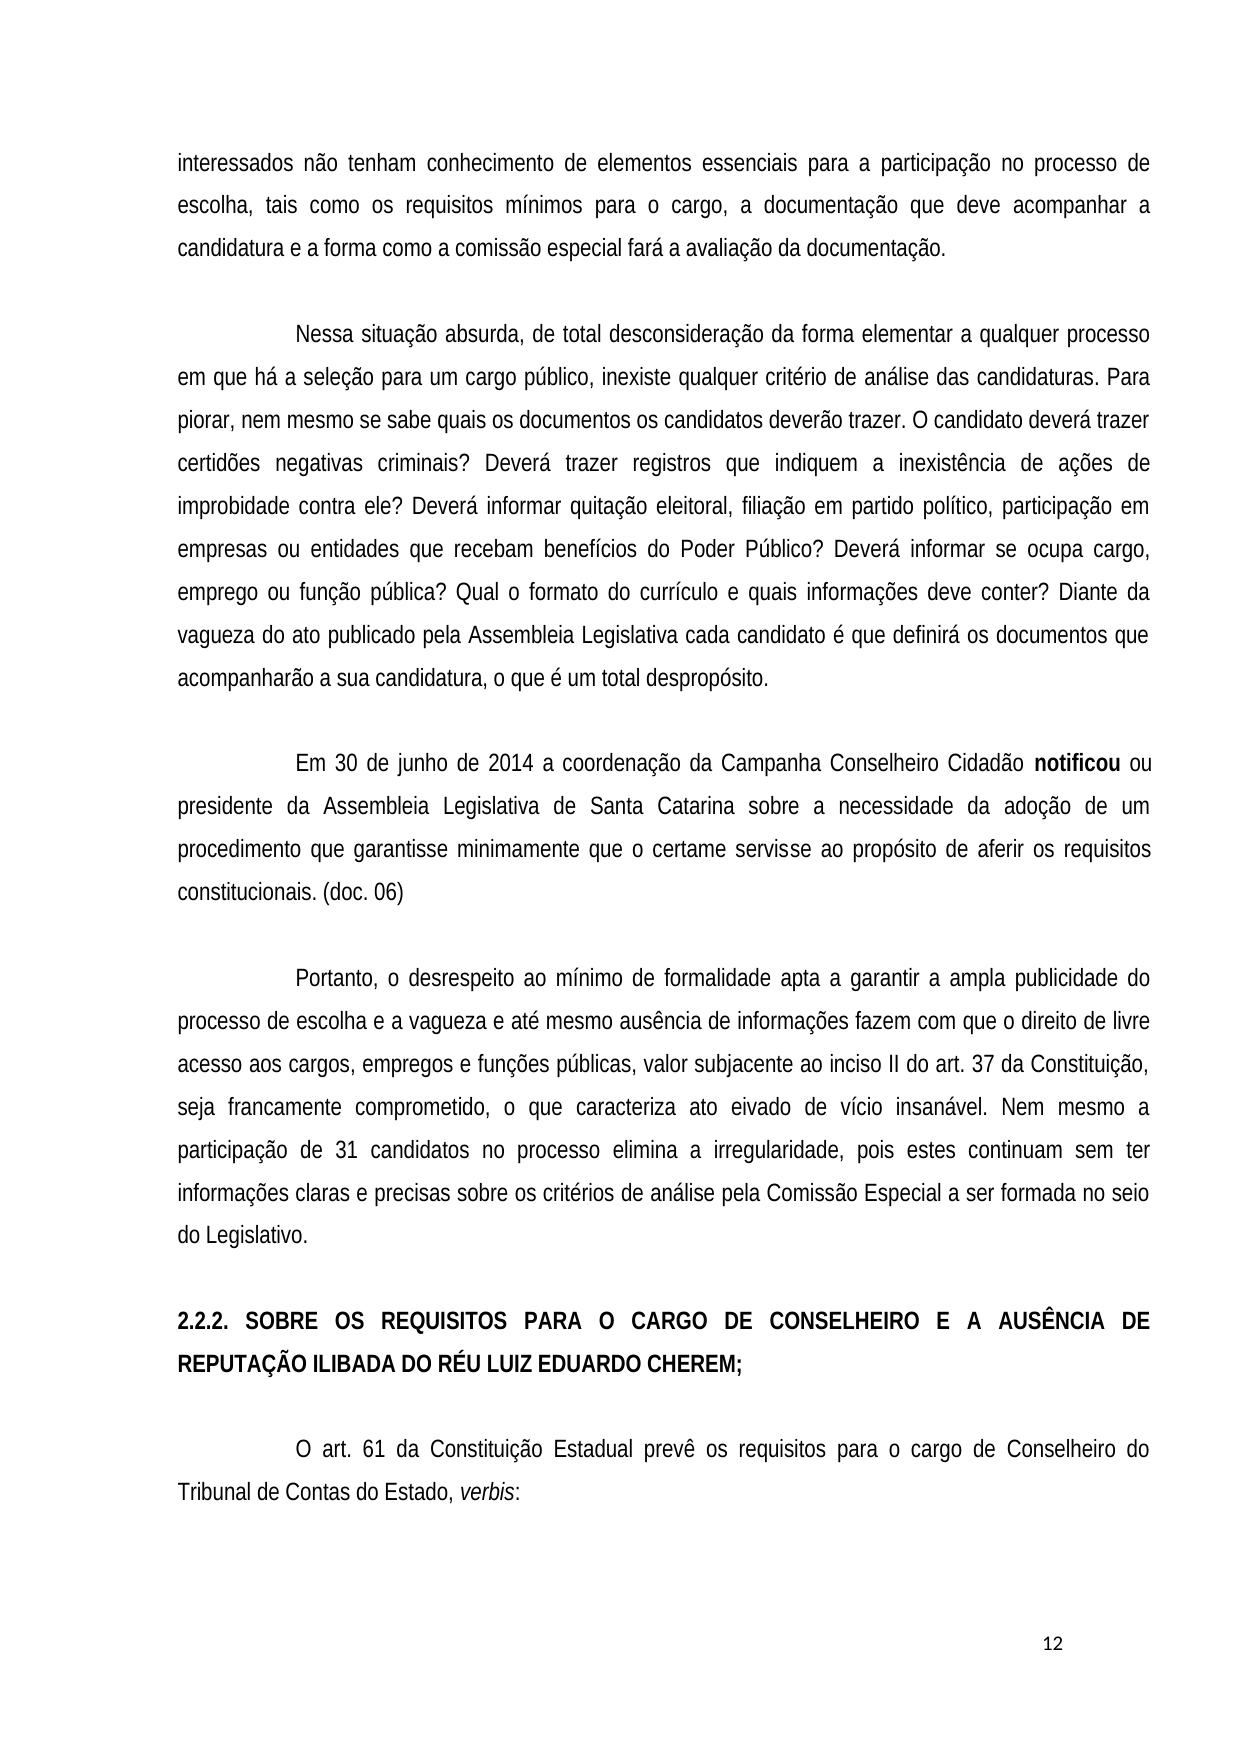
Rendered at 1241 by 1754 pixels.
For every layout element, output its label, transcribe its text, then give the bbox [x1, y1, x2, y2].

text Portanto, o desrespeito ao mínimo de formalidade apta a garantir a ampla publicidade do processo de escolha e a vagueza e até mesmo ausência de informações fazem com que o direito de livre acesso aos cargos, empregos e funções públicas, valor subjacente ao inciso II do art. 37 da Constituição, seja francamente comprometido, o que caracteriza ato eivado de vício insanável. Nem mesmo a participação de 31 candidatos no processo elimina a irregularidade, pois estes continuam sem ter informações claras e precisas sobre os critérios de análise pela Comissão Especial a ser formada no seio do Legislativo. [177, 963, 1152, 1249]
text Nessa situação absurda, de total desconsideração da forma elementar a qualquer processo em que há a seleção para um cargo público, inexiste qualquer critério de análise das candidaturas. Para piorar, nem mesmo se sabe quais os documentos os candidatos deverão trazer. O candidato deverá trazer certidões negativas criminais? Deverá trazer registros que indiquem a inexistência de ações de improbidade contra ele? Deverá informar quitação eleitoral, filiação em partido político, participação em empresas ou entidades que recebam benefícios do Poder Público? Deverá informar se ocupa cargo, emprego ou função pública? Qual o formato do currículo e quais informações deve conter? Diante da vagueza do ato publicado pela Assembleia Legislativa cada candidato é que definirá os documentos que acompanharão a sua candidatura, o que é um total despropósito. [177, 319, 1152, 691]
text O art. 61 da Constituição Estadual prevê os requisitos para o cargo de Conselheiro do Tribunal de Contas do Estado, verbis: [177, 1434, 1152, 1506]
text 2.2.2. SOBRE OS REQUISITOS PARA O CARGO DE CONSELHEIRO E A AUSÊNCIA DE REPUTAÇÃO ILIBADA DO RÉU LUIZ EDUARDO CHEREM; [177, 1306, 1152, 1378]
text Em 30 de junho de 2014 a coordenação da Campanha Conselheiro Cidadão notificou ou presidente da Assembleia Legislativa de Santa Catarina sobre a necessidade da adoção de um procedimento que garantisse minimamente que o certame servisse ao propósito de aferir os requisitos constitucionais. (doc. 06) [177, 748, 1152, 906]
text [177, 148, 1152, 262]
